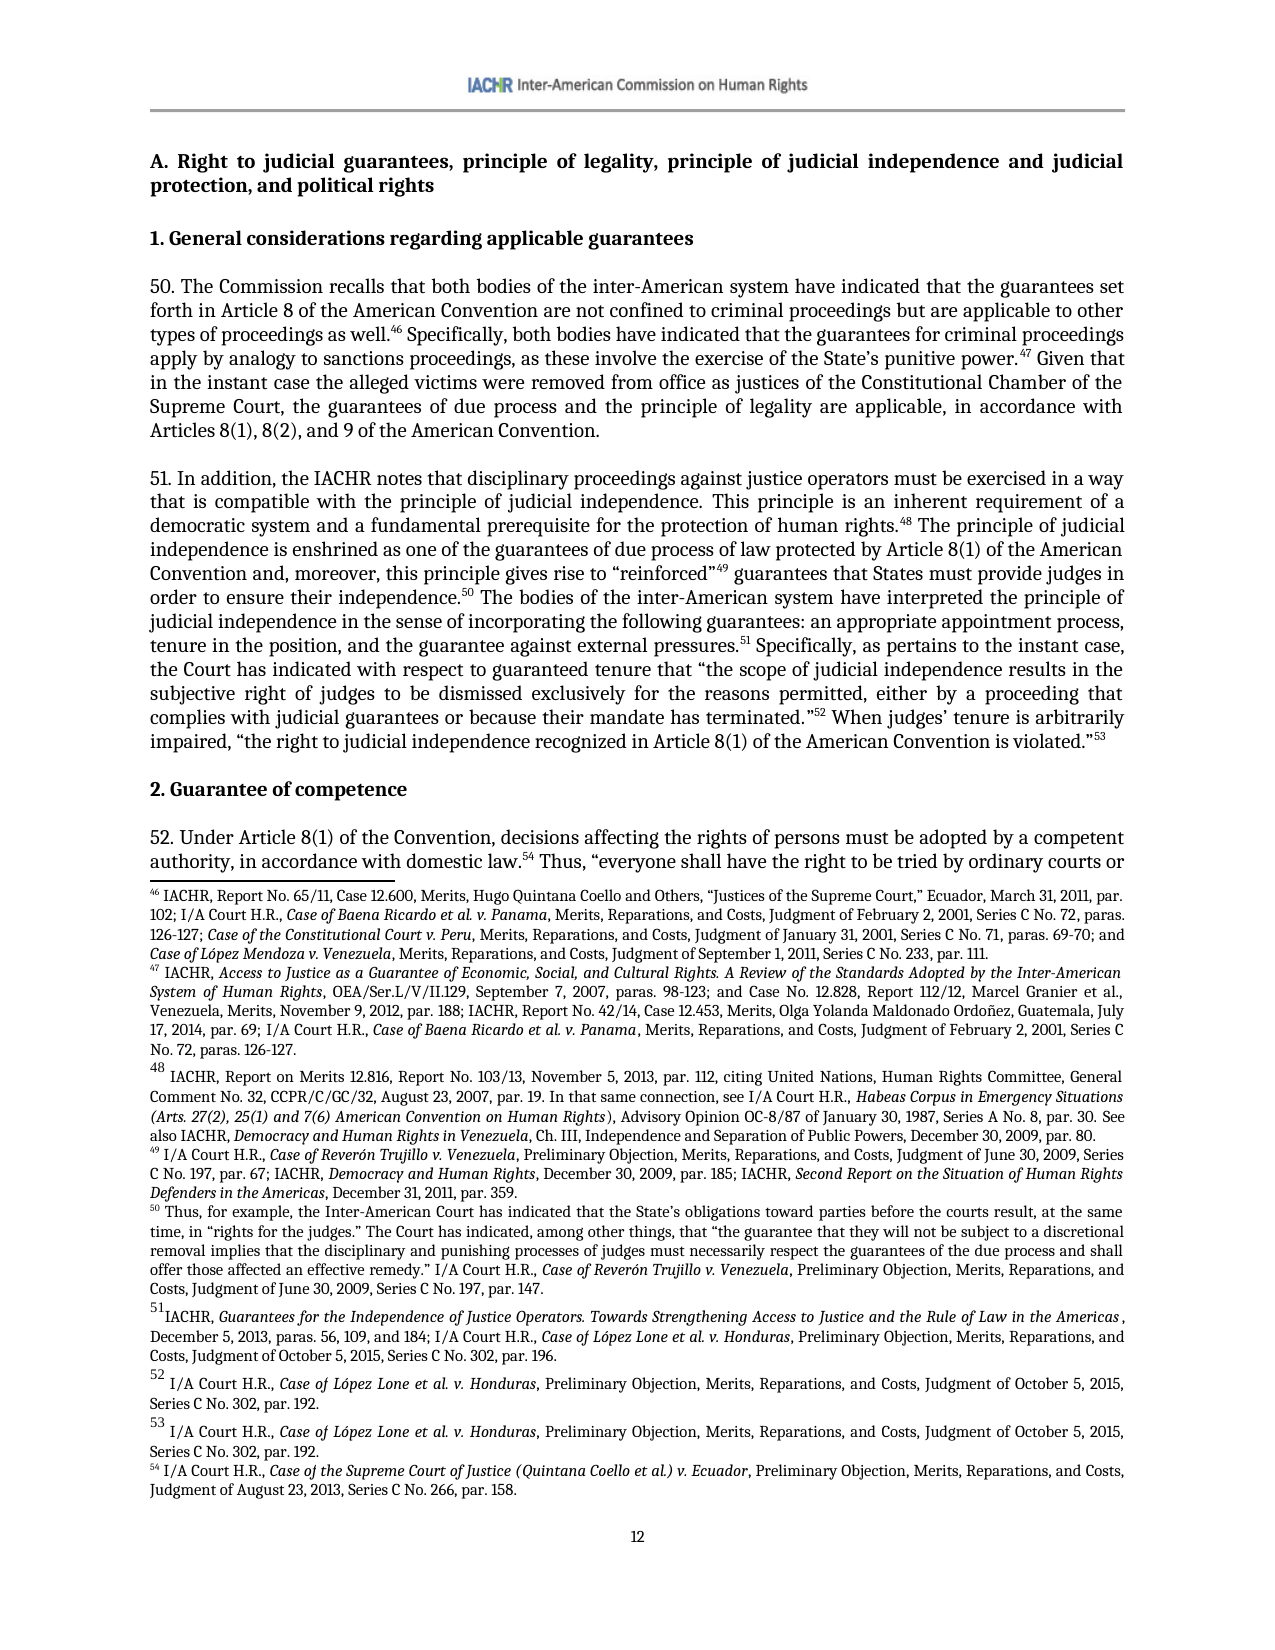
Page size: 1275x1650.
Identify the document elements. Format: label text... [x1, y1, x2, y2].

picture [456, 75, 819, 95]
subtitle 2. Guarantee of competence [150, 778, 1125, 802]
list 52. Under Article 8(1) of the Convention, decisions affecting the rights of persons must be adopted by a competent authority, in accordance with domestic law. Thus, “everyone shall have the right to be tried by ordinary courts or tribunals using established legal procedures. Tribunals that do not use the duly established procedures of the legal process shall not be created to displace the jurisdiction belonging to the ordinary courts or judicial tribunals.” The purpose of this is to prevent individuals from being tried by special or ad hoc tribunals. [150, 826, 1125, 873]
list 50. The Commission recalls that both bodies of the inter-American system have indicated that the guarantees set forth in Article 8 of the American Convention are not confined to criminal proceedings but are applicable to other types of proceedings as well. Specifically, both bodies have indicated that the guarantees for criminal proceedings apply by analogy to sanctions proceedings, as these involve the exercise of the State’s punitive power. Given that in the instant case the alleged victims were removed from office as justices of the Constitutional Chamber of the Supreme Court, the guarantees of due process and the principle of legality are applicable, in accordance with Articles 8(1), 8(2), and 9 of the American Convention. [150, 274, 1125, 442]
list 51. In addition, the IACHR notes that disciplinary proceedings against justice operators must be exercised in a way that is compatible with the principle of judicial independence. This principle is an inherent requirement of a democratic system and a fundamental prerequisite for the protection of human rights. The principle of judicial independence is enshrined as one of the guarantees of due process of law protected by Article 8(1) of the American Convention and, moreover, this principle gives rise to “reinforced” guarantees that States must provide judges in order to ensure their independence. The bodies of the inter-American system have interpreted the principle of judicial independence in the sense of incorporating the following guarantees: an appropriate appointment process, tenure in the position, and the guarantee against external pressures. Specifically, as pertains to the instant case, the Court has indicated with respect to guaranteed tenure that “the scope of judicial independence results in the subjective right of judges to be dismissed exclusively for the reasons permitted, either by a proceeding that complies with judicial guarantees or because their mandate has terminated.” When judges’ tenure is arbitrarily impaired, “the right to judicial independence recognized in Article 8(1) of the American Convention is violated.” [150, 466, 1125, 754]
subtitle A. Right to judicial guarantees, principle of legality, principle of judicial independence and judicial protection, and political rights [150, 150, 1125, 198]
subtitle 1. General considerations regarding applicable guarantees [150, 227, 1125, 251]
